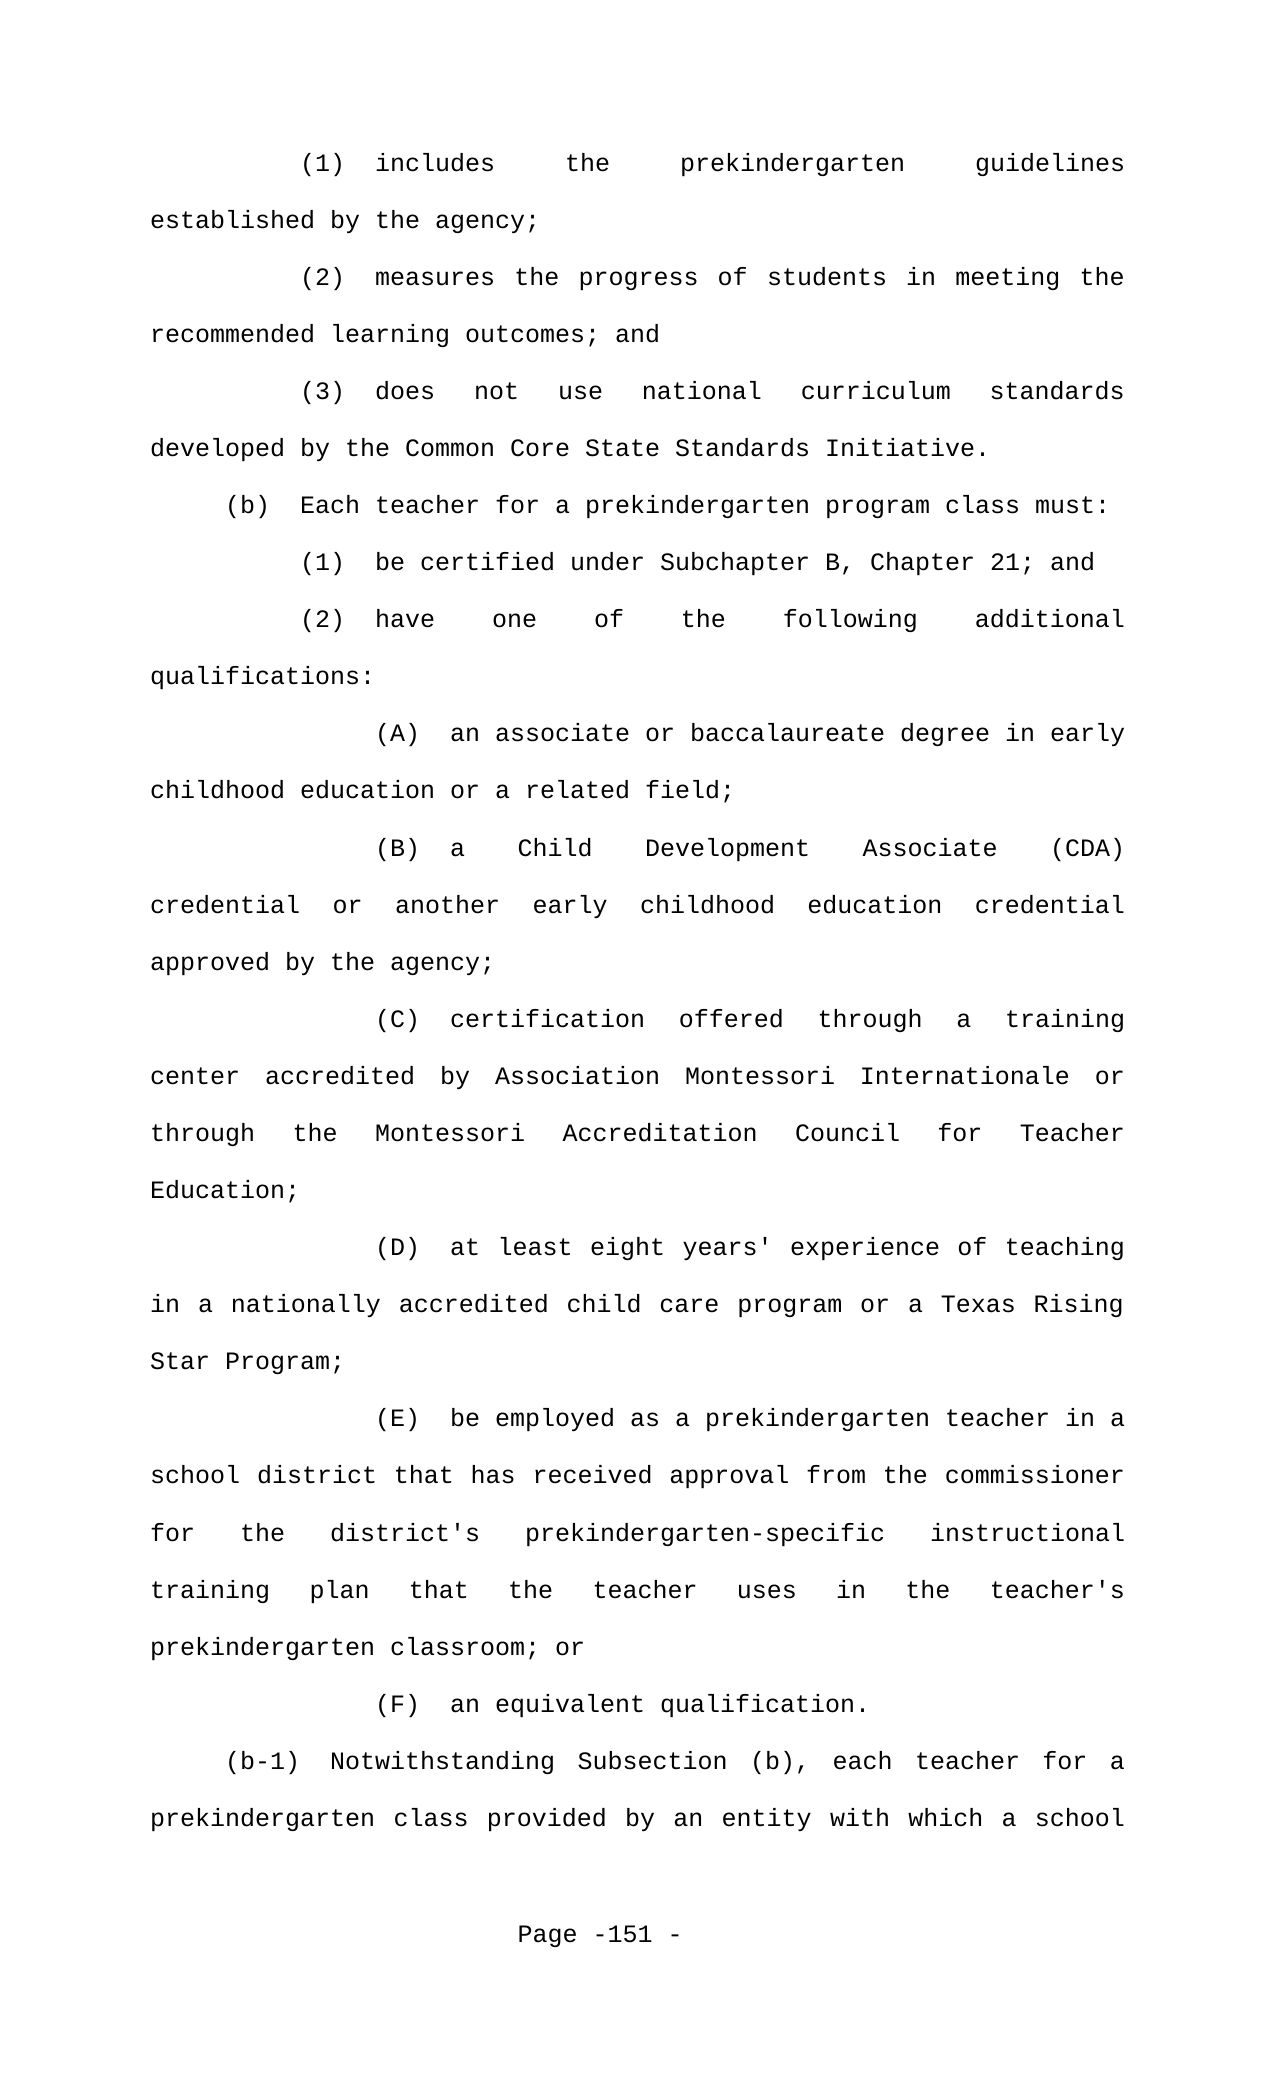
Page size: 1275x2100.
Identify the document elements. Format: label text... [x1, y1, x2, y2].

text (2) have one of the following additional qualifications: [150, 607, 1125, 692]
text (B) a Child Development Associate (CDA) credential or another early childhood education credential approved by the agency; [150, 835, 1125, 978]
text (2) measures the progress of students in meeting the recommended learning outcomes; and [150, 264, 1125, 350]
text (D) at least eight years' experience of teaching in a nationally accredited child care program or a Texas Rising Star Program; [150, 1234, 1125, 1377]
text (A) an associate or baccalaureate degree in early childhood education or a related field; [150, 721, 1125, 806]
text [150, 1748, 1125, 1834]
text (C) certification offered through a training center accredited by Association Montessori Internationale or through the Montessori Accreditation Council for Teacher Education; [150, 1006, 1125, 1206]
text (b) Each teacher for a prekindergarten program class must: [150, 492, 1125, 521]
text (1) includes the prekindergarten guidelines established by the agency; [150, 150, 1125, 236]
text (3) does not use national curriculum standards developed by the Common Core State Standards Initiative. [150, 378, 1125, 464]
text (E) be employed as a prekindergarten teacher in a school district that has received approval from the commissioner for the district's prekindergarten-specific instructional training plan that the teacher uses in the teacher's prekindergarten classroom; or [150, 1406, 1125, 1663]
text (F) an equivalent qualification. [150, 1691, 1125, 1720]
text (1) be certified under Subchapter B, Chapter 21; and [150, 549, 1125, 578]
